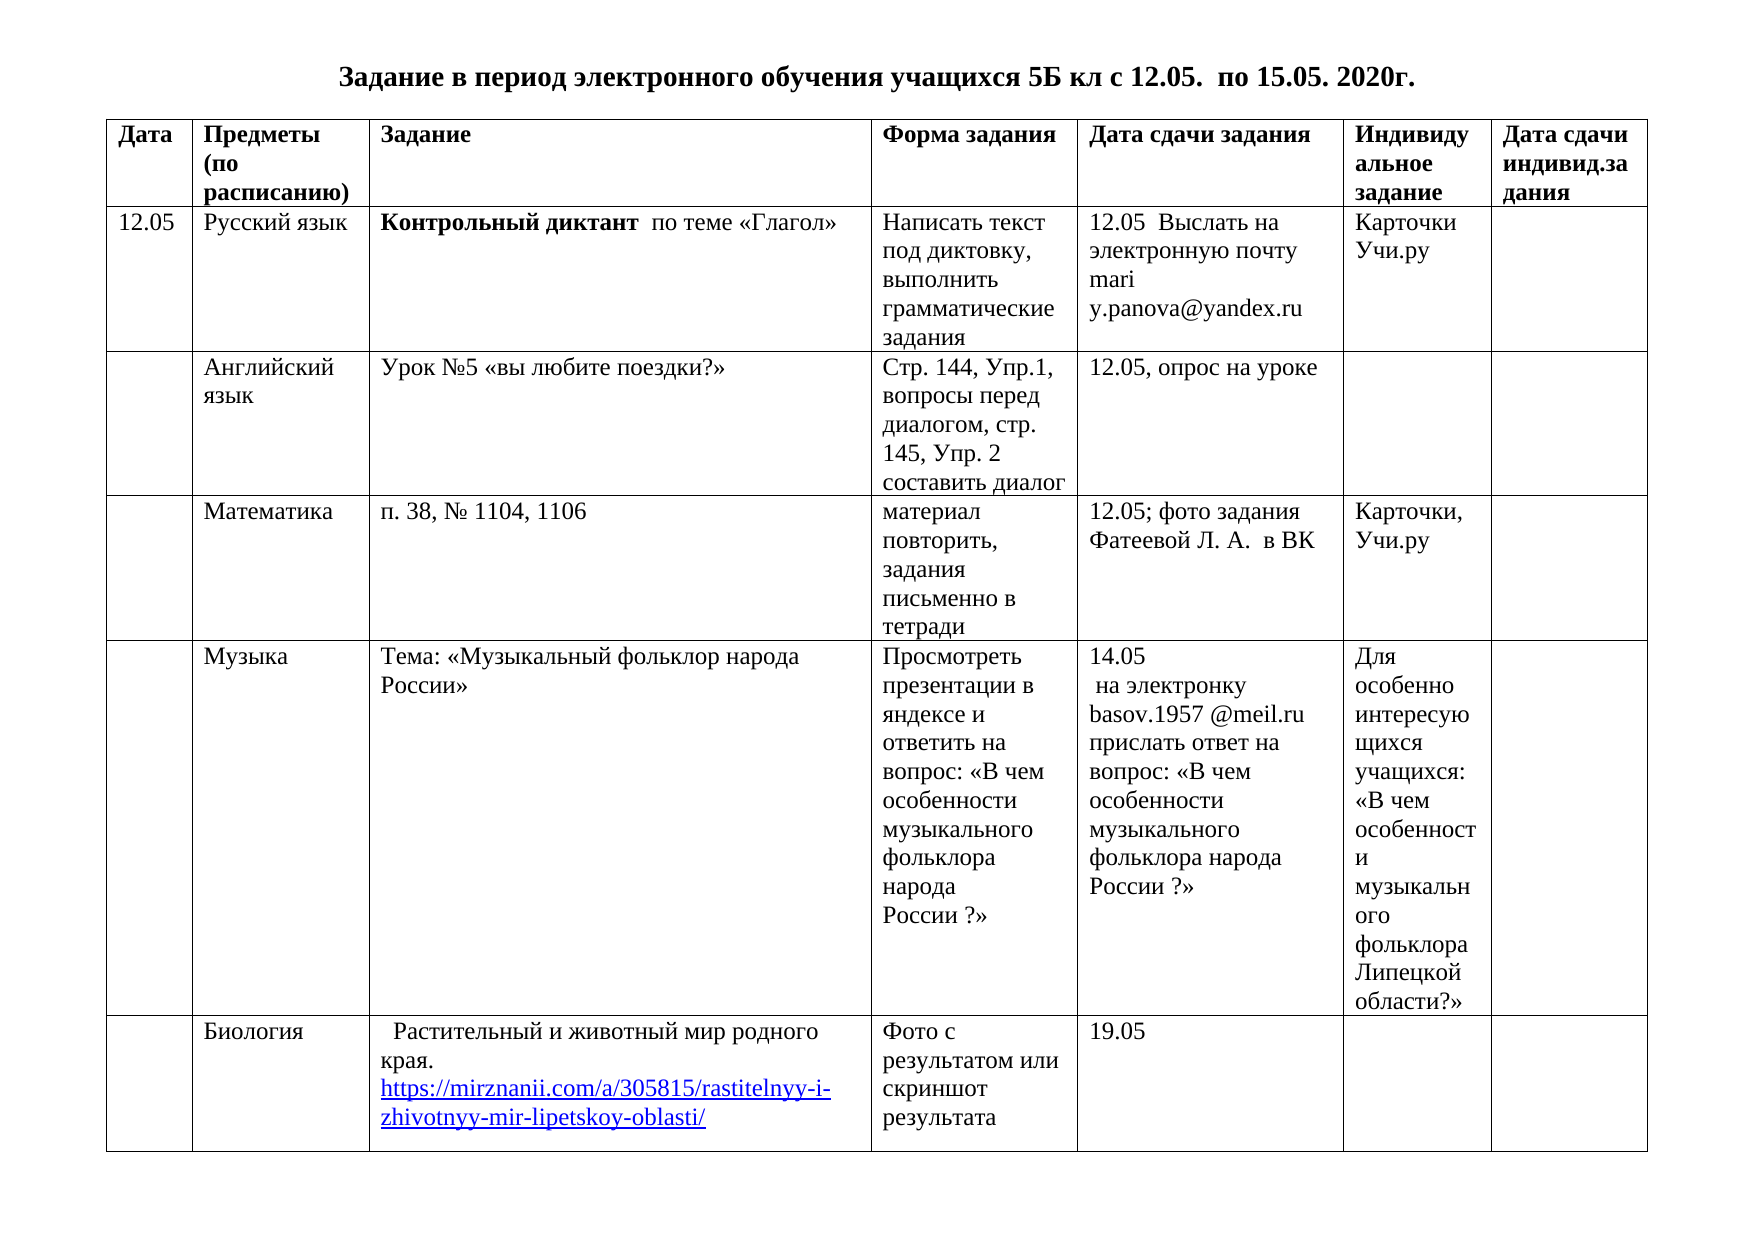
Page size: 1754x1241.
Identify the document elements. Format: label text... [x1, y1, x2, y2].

table_header Дата [107, 120, 192, 206]
table_cell 12.05 [107, 207, 192, 351]
table_header Индивидуальное задание [1344, 120, 1491, 206]
table_cell Стр. 144, Упр.1, вопросы перед диалогом, стр. 145, Упр. 2 составить диалог [872, 352, 1077, 495]
table_cell материал повторить, задания письменно в тетради [872, 496, 1077, 640]
table_cell [1492, 352, 1647, 495]
table_cell [1492, 1016, 1647, 1151]
table_header Задание [370, 120, 871, 206]
table_cell [1344, 1016, 1491, 1151]
table_cell Просмотреть презентации в яндексе и ответить на вопрос: «В чем особенности музыкального фольклора народа России ?» [872, 641, 1077, 1015]
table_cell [370, 1016, 871, 1151]
table_cell Карточки Учи.ру [1344, 207, 1491, 351]
table_cell [107, 1016, 192, 1151]
table_cell [1344, 352, 1491, 495]
table_cell п. 38, № 1104, 1106 [370, 496, 871, 640]
table_cell [107, 641, 192, 1015]
table_cell Английский язык [193, 352, 369, 495]
table_header Дата сдачи задания [1078, 120, 1343, 206]
table_cell Контрольный диктант по теме «Глагол» [370, 207, 871, 351]
table_cell 12.05, опрос на уроке [1078, 352, 1343, 495]
table_header Дата сдачи индивид.задания [1492, 120, 1647, 206]
table_cell 12.05 Выслать на электронную почту mariy.panova@yandex.ru [1078, 207, 1343, 351]
table_cell 12.05; фото задания Фатеевой Л. А. в ВК [1078, 496, 1343, 640]
table_cell Урок №5 «вы любите поездки?» [370, 352, 871, 495]
table_header Форма задания [872, 120, 1077, 206]
table_cell Для особенно интересующихся учащихся: «В чем особенности музыкального фольклора Липецкой области?» [1344, 641, 1491, 1015]
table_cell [872, 1016, 1077, 1151]
table_cell Тема: «Музыкальный фольклор народа России» [370, 641, 871, 1015]
text Задание в период электронного обучения учащихся 5Б кл с 12.05. по 15.05. 2020г. [118, 59, 1636, 93]
table_cell Биология [193, 1016, 369, 1151]
table_cell [1492, 207, 1647, 351]
table_header Предметы (по расписанию) [193, 120, 369, 206]
table_cell [107, 496, 192, 640]
table_cell [1492, 641, 1647, 1015]
table_cell [1492, 496, 1647, 640]
table_cell Музыка [193, 641, 369, 1015]
table_cell Карточки, Учи.ру [1344, 496, 1491, 640]
table_cell [107, 352, 192, 495]
table_cell Написать текст под диктовку, выполнить грамматические задания [872, 207, 1077, 351]
table_cell 14.05 на электронку basov.1957 @meil.ru прислать ответ на вопрос: «В чем особенности музыкального фольклора народа России ?» [1078, 641, 1343, 1015]
table_cell Русский язык [193, 207, 369, 351]
table_cell 19.05 [1078, 1016, 1343, 1151]
table_cell Математика [193, 496, 369, 640]
